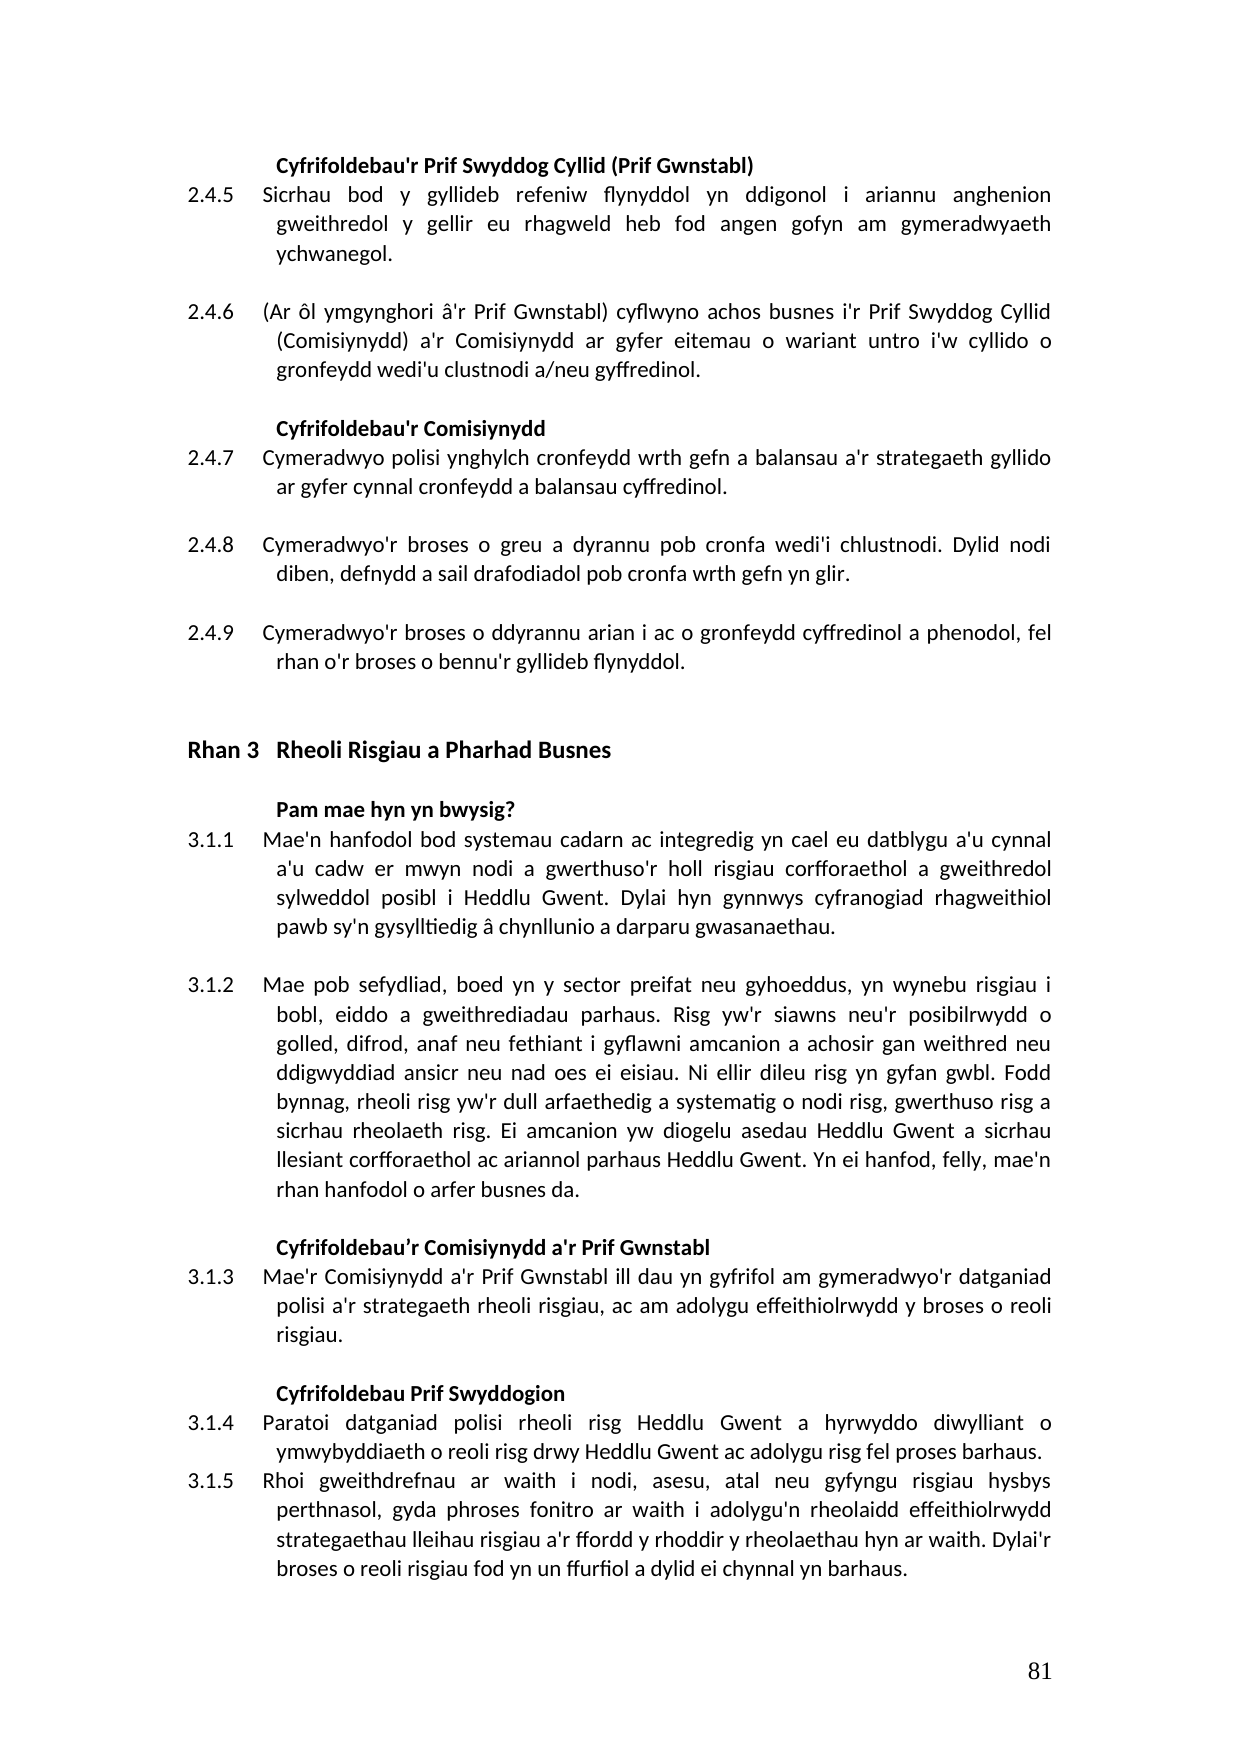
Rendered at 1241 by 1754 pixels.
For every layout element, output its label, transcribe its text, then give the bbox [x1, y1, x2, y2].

text Pam mae hyn yn bwysig? [276, 794, 1053, 823]
text Rhan 3 Rheoli Risgiau a Pharhad Busnes [187, 735, 964, 765]
list Cymeradwyo polisi ynghylch cronfeydd wrth gefn a balansau a'r strategaeth gyllido ar gyfer cynnal cronfeydd a balansau cyffredinol. [187, 442, 1053, 500]
list Paratoi datganiad polisi rheoli risg Heddlu Gwent a hyrwyddo diwylliant o ymwybyddiaeth o reoli risg drwy Heddlu Gwent ac adolygu risg fel proses barhaus. [187, 1407, 1053, 1465]
list Mae pob sefydliad, boed yn y sector preifat neu gyhoeddus, yn wynebu risgiau i bobl, eiddo a gweithrediadau parhaus. Risg yw'r siawns neu'r posibilrwydd o golled, difrod, anaf neu fethiant i gyflawni amcanion a achosir gan weithred neu ddigwyddiad ansicr neu nad oes ei eisiau. Ni ellir dileu risg yn gyfan gwbl. Fodd bynnag, rheoli risg yw'r dull arfaethedig a systematig o nodi risg, gwerthuso risg a sicrhau rheolaeth risg. Ei amcanion yw diogelu asedau Heddlu Gwent a sicrhau llesiant corfforaethol ac ariannol parhaus Heddlu Gwent. Yn ei hanfod, felly, mae'n rhan hanfodol o arfer busnes da. [187, 969, 1053, 1203]
list Mae'n hanfodol bod systemau cadarn ac integredig yn cael eu datblygu a'u cynnal a'u cadw er mwyn nodi a gwerthuso'r holl risgiau corfforaethol a gweithredol sylweddol posibl i Heddlu Gwent. Dylai hyn gynnwys cyfranogiad rhagweithiol pawb sy'n gysylltiedig â chynllunio a darparu gwasanaethau. [187, 823, 1053, 940]
list Rhoi gweithdrefnau ar waith i nodi, asesu, atal neu gyfyngu risgiau hysbys perthnasol, gyda phroses fonitro ar waith i adolygu'n rheolaidd effeithiolrwydd strategaethau lleihau risgiau a'r ffordd y rhoddir y rheolaethau hyn ar waith. Dylai'r broses o reoli risgiau fod yn un ffurfiol a dylid ei chynnal yn barhaus. [187, 1465, 1053, 1582]
text Cyfrifoldebau'r Comisiynydd [187, 412, 1053, 442]
list Sicrhau bod y gyllideb refeniw flynyddol yn ddigonol i ariannu anghenion gweithredol y gellir eu rhagweld heb fod angen gofyn am gymeradwyaeth ychwanegol. [187, 179, 1053, 267]
text Cyfrifoldebau’r Comisiynydd a'r Prif Gwnstabl [187, 1232, 1053, 1261]
list Cymeradwyo'r broses o greu a dyrannu pob cronfa wedi'i chlustnodi. Dylid nodi diben, defnydd a sail drafodiadol pob cronfa wrth gefn yn glir. [187, 529, 1053, 587]
list Cymeradwyo'r broses o ddyrannu arian i ac o gronfeydd cyffredinol a phenodol, fel rhan o'r broses o bennu'r gyllideb flynyddol. [187, 617, 1053, 675]
list Mae'r Comisiynydd a'r Prif Gwnstabl ill dau yn gyfrifol am gymeradwyo'r datganiad polisi a'r strategaeth rheoli risgiau, ac am adolygu effeithiolrwydd y broses o reoli risgiau. [187, 1261, 1053, 1348]
text Cyfrifoldebau Prif Swyddogion [262, 1378, 964, 1407]
list (Ar ôl ymgynghori â'r Prif Gwnstabl) cyflwyno achos busnes i'r Prif Swyddog Cyllid (Comisiynydd) a'r Comisiynydd ar gyfer eitemau o wariant untro i'w cyllido o gronfeydd wedi'u clustnodi a/neu gyffredinol. [187, 296, 1053, 383]
text Cyfrifoldebau'r Prif Swyddog Cyllid (Prif Gwnstabl) [187, 150, 1053, 179]
